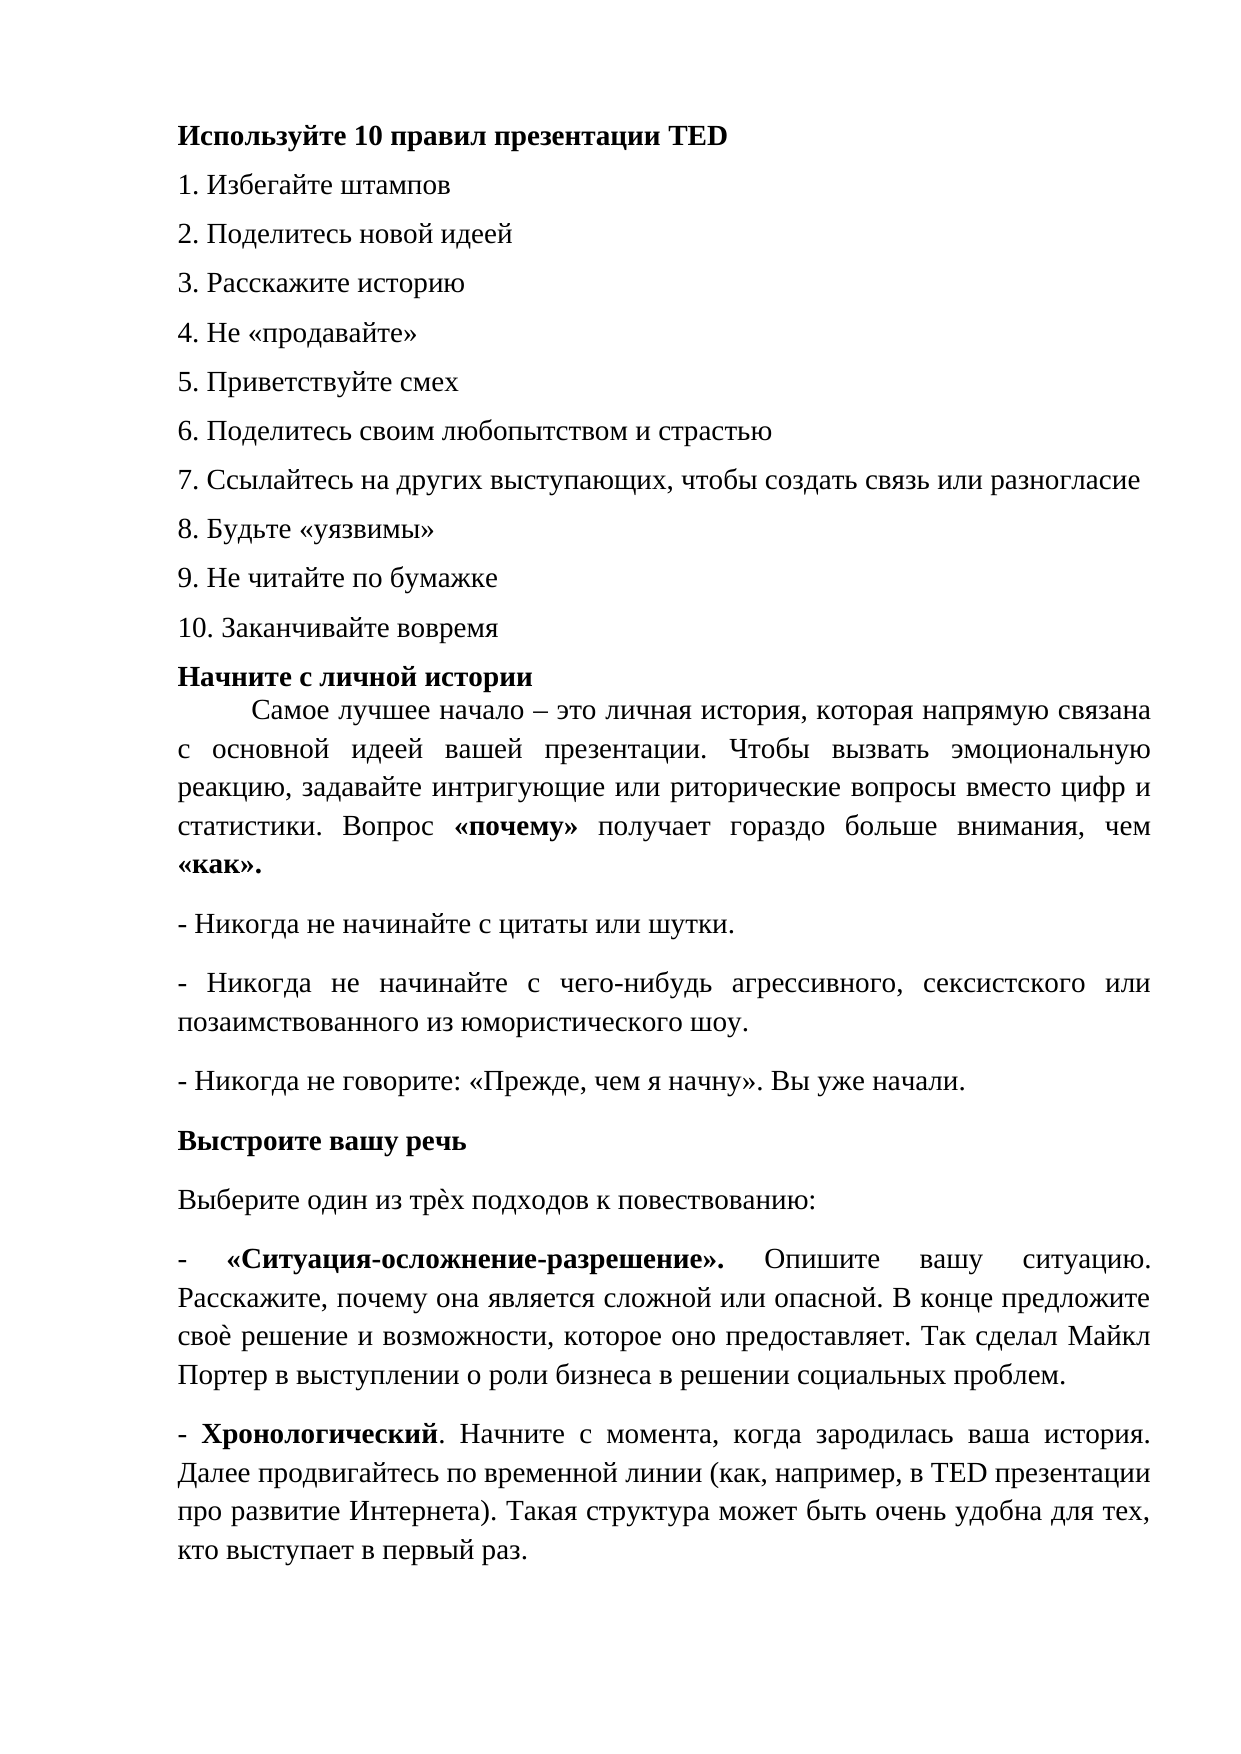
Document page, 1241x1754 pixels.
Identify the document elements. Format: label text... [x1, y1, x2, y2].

text 8. Будьте «уязвимы» [177, 511, 1152, 545]
text - Никогда не начинайте с чего-нибудь агрессивного, сексистского или позаимствованного из юмористического шоу. [177, 965, 1152, 1037]
text 3. Расскажите историю [177, 266, 1152, 299]
text Начните с личной истории [177, 659, 1152, 692]
text Выберите один из трѐх подходов к повествованию: [177, 1182, 1152, 1216]
text 7. Ссылайтесь на других выступающих, чтобы создать связь или разногласие [177, 462, 1152, 496]
text - «Ситуация-осложнение-разрешение». Опишите вашу ситуацию. Расскажите, почему она является сложной или опасной. В конце предложите своѐ решение и возможности, которое оно предоставляет. Так сделал Майкл Портер в выступлении о роли бизнеса в решении социальных проблем. [177, 1241, 1152, 1391]
text 9. Не читайте по бумажке [177, 561, 1152, 594]
text 2. Поделитесь новой идеей [177, 216, 1152, 250]
text Самое лучшее начало – это личная история, которая напрямую связана с основной идеей вашей презентации. Чтобы вызвать эмоциональную реакцию, задавайте интригующие или риторические вопросы вместо цифр и статистики. Вопрос «почему» получает гораздо больше внимания, чем «как». [177, 692, 1152, 880]
text 5. Приветствуйте смех [177, 364, 1152, 397]
text - Хронологический. Начните с момента, когда зародилась ваша история. Далее продвигайтесь по временной линии (как, например, в TED презентации про развитие Интернета). Такая структура может быть очень удобна для тех, кто выступает в первый раз. [177, 1416, 1152, 1566]
text - Никогда не начинайте с цитаты или шутки. [177, 906, 1152, 939]
text 6. Поделитесь своим любопытством и страстью [177, 413, 1152, 447]
text - Никогда не говорите: «Прежде, чем я начну». Вы уже начали. [177, 1063, 1152, 1097]
text Выстроите вашу речь [177, 1123, 1152, 1156]
text Используйте 10 правил презентации TED [177, 118, 1152, 152]
text 10. Заканчивайте вовремя [177, 610, 1152, 643]
text 1. Избегайте штампов [177, 167, 1152, 201]
text 4. Не «продавайте» [177, 315, 1152, 348]
